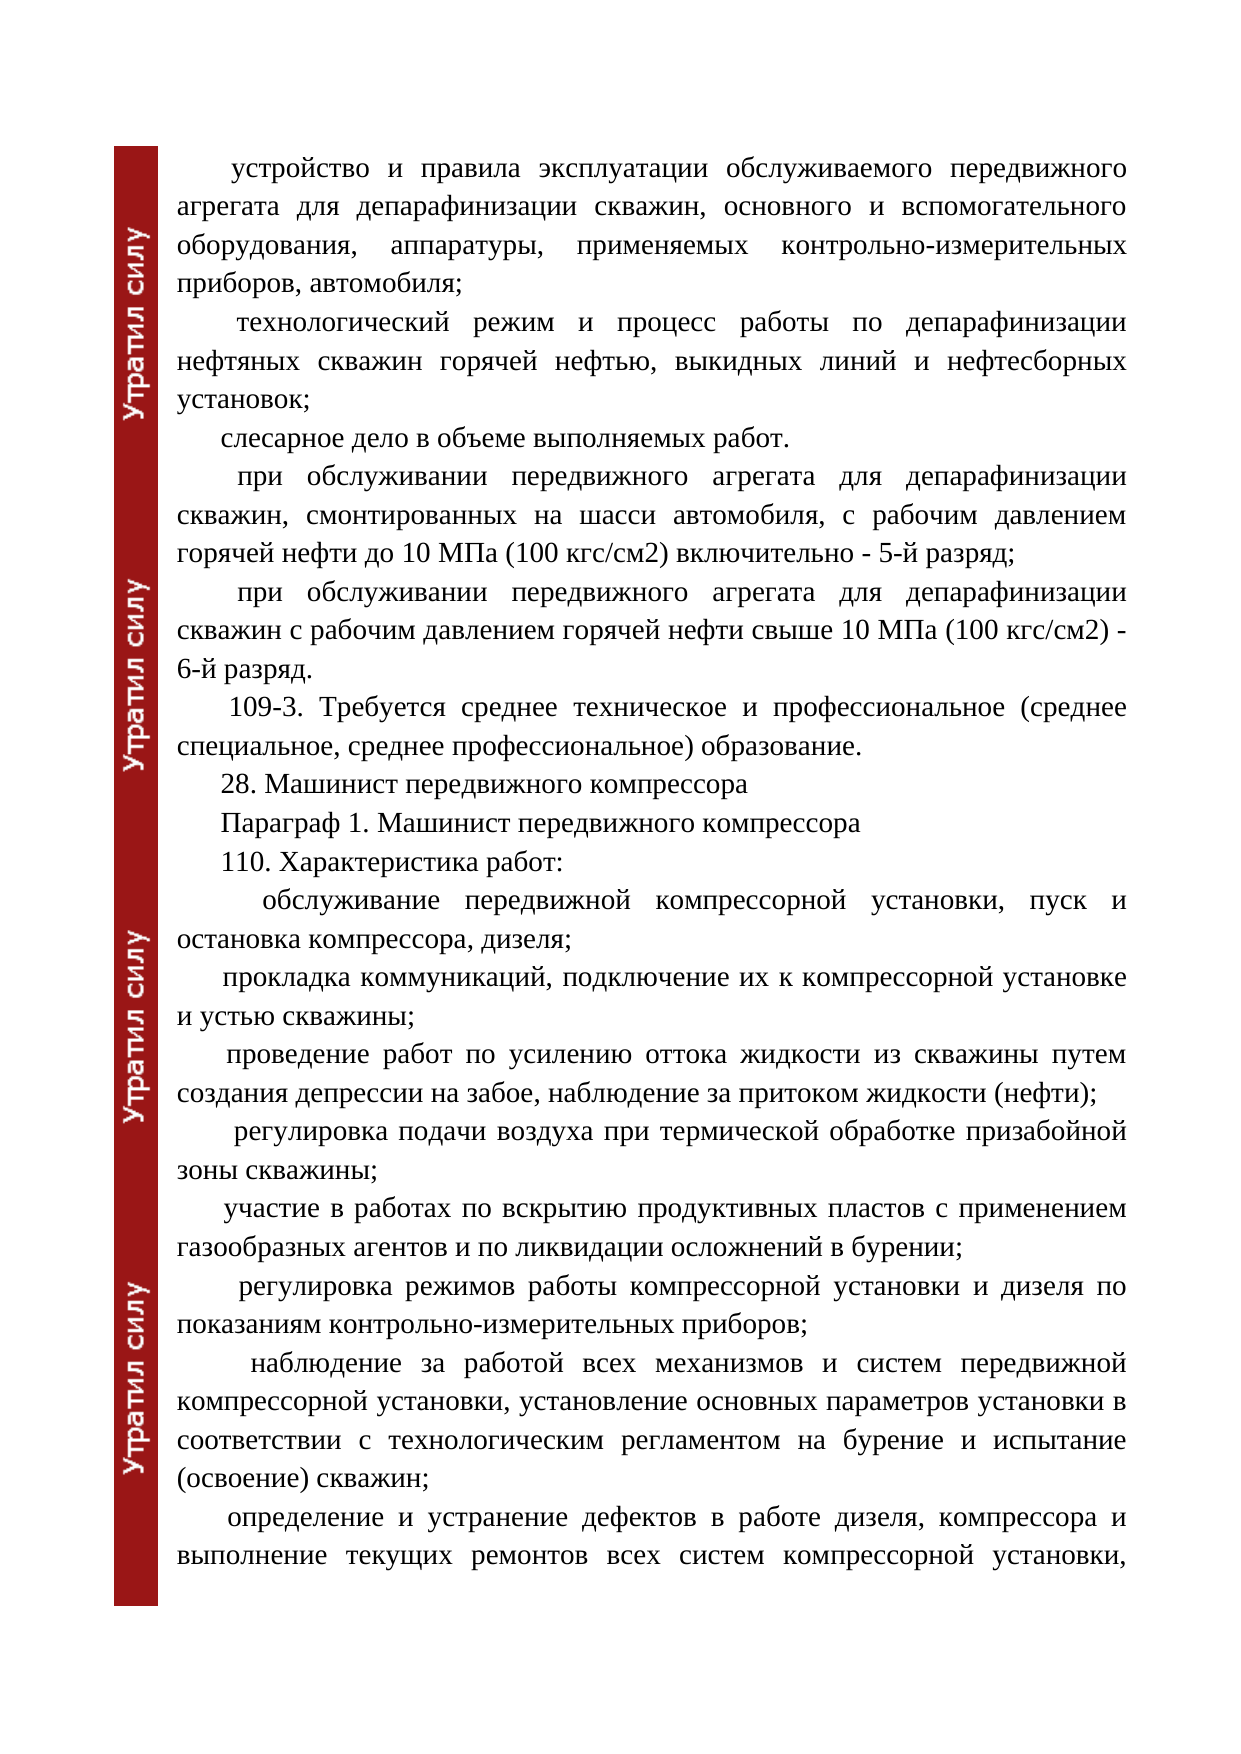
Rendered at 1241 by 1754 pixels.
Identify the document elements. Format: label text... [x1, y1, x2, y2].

text 28. Машинист передвижного компрессора [112, 767, 1128, 800]
picture [114, 800, 158, 805]
text технологический режим и процесс работы по депарафинизации нефтяных скважин горячей нефтью, выкидных линий и нефтесборных установок; [112, 304, 1128, 415]
text обслуживание передвижной компрессорной установки, пуск и остановка компрессора, дизеля; [112, 882, 1128, 954]
picture [114, 954, 158, 959]
text Параграф 1. Машинист передвижного компрессора [112, 805, 1128, 839]
picture [114, 1108, 158, 1113]
text 109-3. Требуется среднее техническое и профессиональное (среднее специальное, среднее профессиональное) образование. [112, 689, 1128, 762]
picture [114, 839, 158, 844]
text 110. Характеристика работ: [112, 844, 1128, 877]
text при обслуживании передвижного агрегата для депарафинизации скважин, смонтированных на шасси автомобиля, с рабочим давлением горячей нефти до 10 МПа (100 кгс/см2) включительно - 5-й разряд; [112, 458, 1128, 569]
picture [114, 762, 158, 767]
picture [114, 299, 158, 304]
picture [114, 146, 158, 150]
text регулировка подачи воздуха при термической обработке призабойной зоны скважины; [112, 1113, 1128, 1186]
picture [114, 569, 158, 574]
text слесарное дело в объеме выполняемых работ. [112, 420, 1128, 453]
picture [114, 1494, 158, 1499]
text при обслуживании передвижного агрегата для депарафинизации скважин с рабочим давлением горячей нефти свыше 10 МПа (100 кгс/см2) - 6-й разряд. [112, 574, 1128, 684]
picture [114, 1186, 158, 1191]
text регулировка режимов работы компрессорной установки и дизеля по показаниям контрольно-измерительных приборов; [112, 1268, 1128, 1340]
picture [114, 1340, 158, 1345]
picture [114, 453, 158, 458]
text проведение работ по усилению оттока жидкости из скважины путем создания депрессии на забое, наблюдение за притоком жидкости (нефти); [112, 1036, 1128, 1108]
text прокладка коммуникаций, подключение их к компрессорной установке и устью скважины; [112, 959, 1128, 1031]
picture [114, 415, 158, 420]
picture [114, 1571, 158, 1606]
text наблюдение за работой всех механизмов и систем передвижной компрессорной установки, установление основных параметров установки в соответствии с технологическим регламентом на бурение и испытание (освоение) скважин; [112, 1345, 1128, 1494]
text участие в работах по вскрытию продуктивных пластов с применением газообразных агентов и по ликвидации осложнений в бурении; [112, 1191, 1128, 1263]
picture [114, 877, 158, 882]
picture [114, 684, 158, 689]
picture [114, 1031, 158, 1036]
picture [114, 1263, 158, 1268]
text устройство и правила эксплуатации обслуживаемого передвижного агрегата для депарафинизации скважин, основного и вспомогательного оборудования, аппаратуры, применяемых контрольно-измерительных приборов, автомобиля; [112, 150, 1128, 299]
